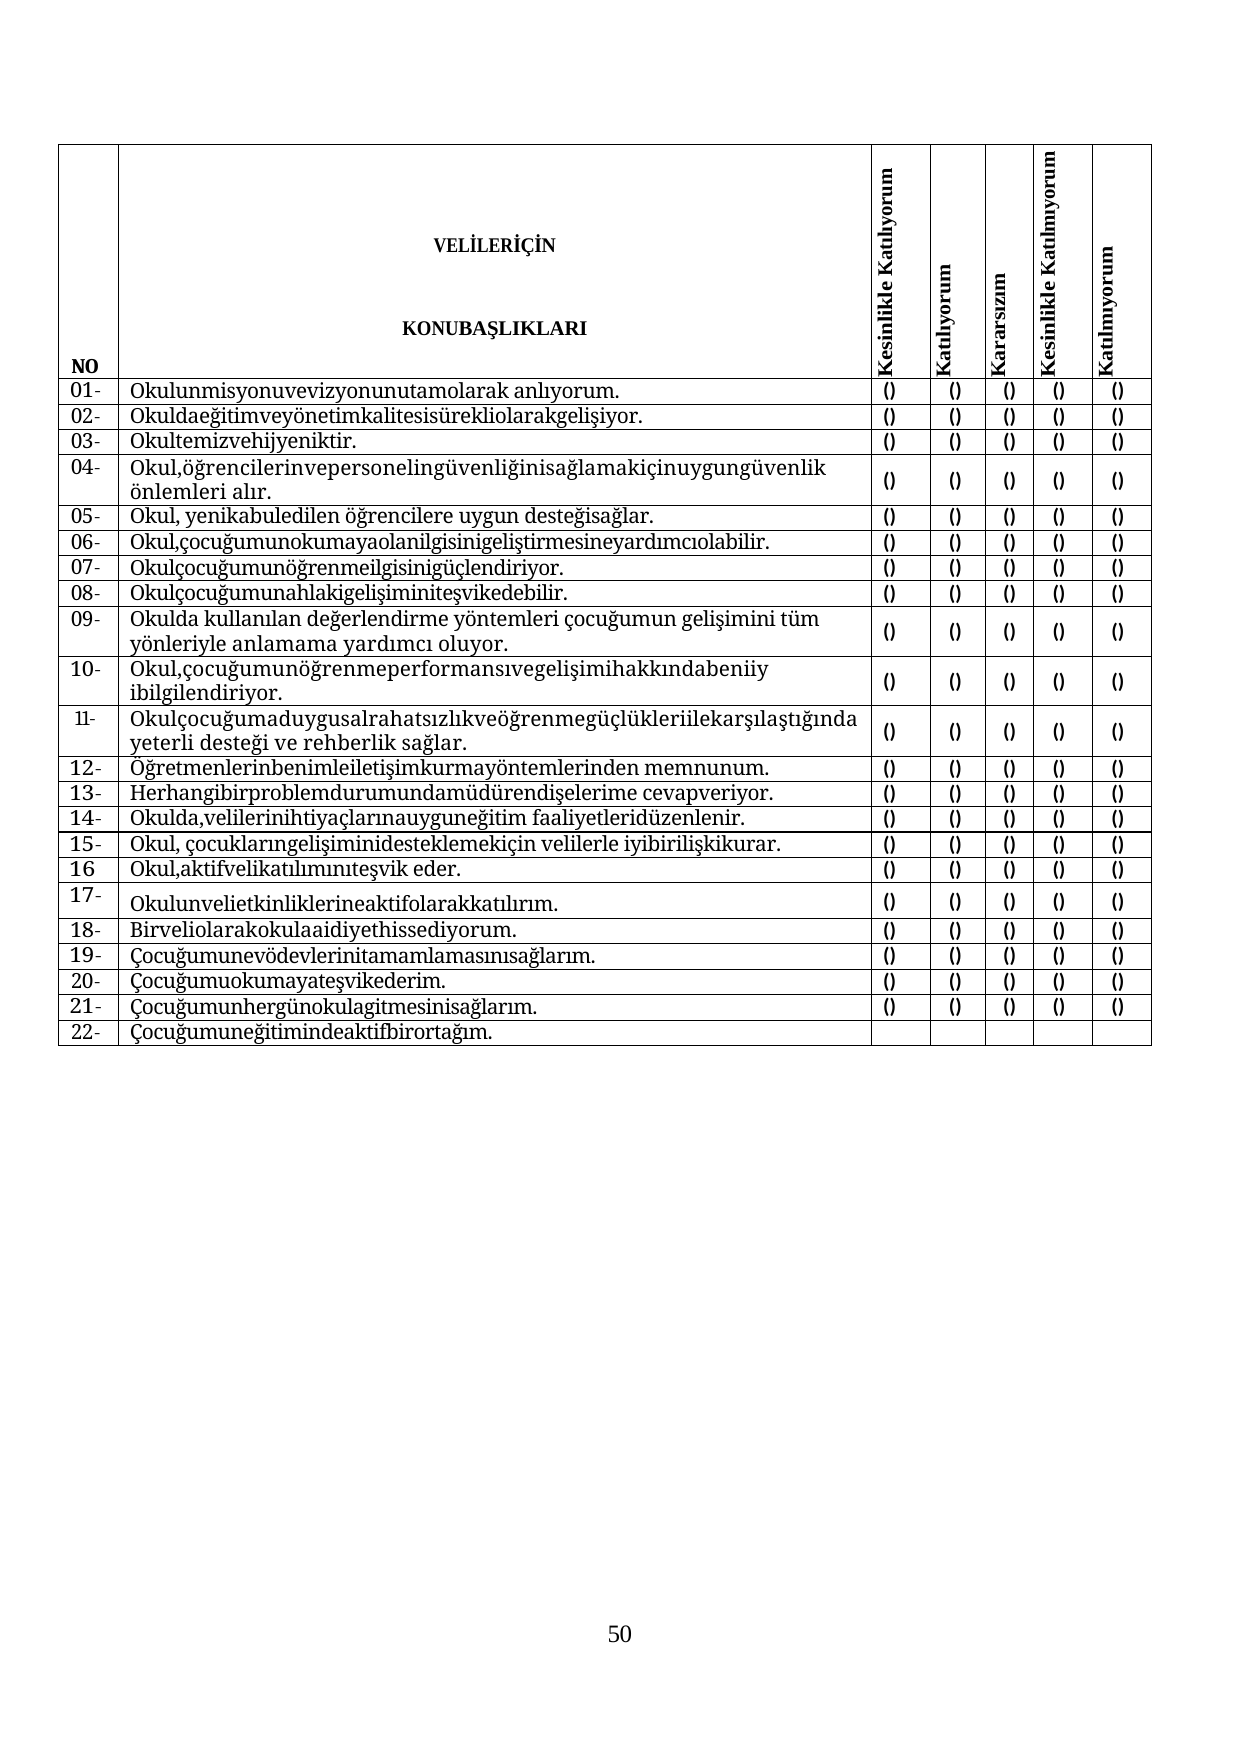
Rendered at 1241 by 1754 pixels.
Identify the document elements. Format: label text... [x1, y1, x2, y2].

table_cell () [986, 807, 1033, 831]
table_cell () [1034, 531, 1092, 555]
table_cell () [1093, 405, 1151, 429]
table_cell () [1093, 531, 1151, 555]
table_cell Okulçocuğumaduygusalrahatsızlıkveöğrenmegüçlükleriilekarşılaştığında yeterli desteği ve rehberlik sağlar. [119, 706, 871, 756]
table_cell () [986, 607, 1033, 656]
table_cell [872, 1021, 930, 1045]
table_cell () [1093, 995, 1151, 1019]
table_cell Okulda kullanılan değerlendirme yöntemleri çocuğumun gelişimini tüm yönleriyle anlamama yardımcı oluyor. [119, 607, 871, 656]
table_cell () [872, 970, 930, 994]
table_cell Çocuğumuneğitimindeaktifbirortağım. [119, 1021, 871, 1045]
table_cell () [872, 556, 930, 580]
table_cell () [1093, 506, 1151, 529]
table_cell () [1034, 405, 1092, 429]
table_cell () [1093, 706, 1151, 756]
table_cell Okulunmisyonuvevizyonunutamolarak anlıyorum. [119, 379, 871, 403]
table_cell () [931, 807, 985, 831]
table_cell () [1034, 970, 1092, 994]
table_cell () [1034, 858, 1092, 882]
table_cell () [872, 706, 930, 756]
table_cell 09- [59, 607, 118, 656]
table_cell Çocuğumunhergünokulagitmesinisağlarım. [119, 995, 871, 1019]
table_cell () [931, 455, 985, 504]
table_cell [931, 1021, 985, 1045]
table_cell () [1034, 430, 1092, 454]
table_cell 07- [59, 556, 118, 580]
table_cell () [986, 970, 1033, 994]
table_header NO [59, 145, 118, 378]
table_cell () [872, 405, 930, 429]
table_cell () [931, 405, 985, 429]
table_cell () [872, 944, 930, 969]
table_cell () [1034, 706, 1092, 756]
table_cell () [1034, 455, 1092, 504]
table_cell () [931, 657, 985, 705]
table_cell () [1093, 807, 1151, 831]
table_cell () [1093, 782, 1151, 806]
table_cell () [986, 379, 1033, 403]
table_cell () [1034, 379, 1092, 403]
table_cell 19- [59, 944, 118, 969]
table_cell 16 [59, 858, 118, 882]
table_cell 14- [59, 807, 118, 831]
table_cell () [1034, 581, 1092, 606]
table_cell Öğretmenlerinbenimleiletişimkurmayöntemlerinden memnunum. [119, 757, 871, 781]
table_cell () [872, 782, 930, 806]
table_cell () [931, 970, 985, 994]
table_cell Okul, çocuklarıngelişiminidesteklemekiçin velilerle iyibirilişkikurar. [119, 833, 871, 857]
table_cell () [931, 833, 985, 857]
table_cell () [1034, 757, 1092, 781]
table_cell Okulunvelietkinliklerineaktifolarakkatılırım. [119, 883, 871, 918]
table_cell Okul,öğrencilerinvepersonelingüvenliğinisağlamakiçinuygungüvenlik önlemleri alır. [119, 455, 871, 504]
table_cell () [1034, 607, 1092, 656]
table_cell () [1093, 379, 1151, 403]
table_cell 13- [59, 782, 118, 806]
table_cell () [872, 531, 930, 555]
table_cell Okulda,velilerinihtiyaçlarınauyguneğitim faaliyetleridüzenlenir. [119, 807, 871, 831]
table_cell 22- [59, 1021, 118, 1045]
table_cell () [986, 833, 1033, 857]
table_cell () [931, 581, 985, 606]
table_cell () [1093, 657, 1151, 705]
table_cell () [872, 455, 930, 504]
table_cell () [1034, 556, 1092, 580]
table_cell () [931, 757, 985, 781]
table_cell () [1093, 430, 1151, 454]
table_cell () [1093, 858, 1151, 882]
table_cell Okul,çocuğumunöğrenmeperformansıvegelişimihakkındabeniiyibilgilendiriyor. [119, 657, 871, 705]
table_header Kesinlikle Katılmıyorum [1034, 145, 1092, 378]
table_cell () [872, 581, 930, 606]
table_cell () [872, 506, 930, 529]
table_cell 01- [59, 379, 118, 403]
table_cell () [1093, 556, 1151, 580]
table_header Katılıyorum [931, 145, 985, 378]
table_cell () [1034, 944, 1092, 969]
table_cell Okuldaeğitimveyönetimkalitesisürekliolarakgelişiyor. [119, 405, 871, 429]
table_cell 11- [59, 706, 118, 756]
table_cell () [872, 757, 930, 781]
table_cell () [1093, 944, 1151, 969]
table_cell 05- [59, 506, 118, 529]
table_cell 04- [59, 455, 118, 504]
table_header Katılmıyorum [1093, 145, 1151, 378]
table_cell () [931, 944, 985, 969]
table_cell () [986, 581, 1033, 606]
table_cell () [872, 995, 930, 1019]
table_cell () [872, 430, 930, 454]
table_cell () [1034, 919, 1092, 943]
table_cell Okultemizvehijyeniktir. [119, 430, 871, 454]
table_cell () [931, 607, 985, 656]
table_cell () [1093, 455, 1151, 504]
table_cell 12- [59, 757, 118, 781]
table_cell () [931, 556, 985, 580]
table_cell () [931, 531, 985, 555]
table_cell () [986, 657, 1033, 705]
table_cell 21- [59, 995, 118, 1019]
table_cell () [1093, 581, 1151, 606]
table_cell () [986, 995, 1033, 1019]
table_cell () [1093, 833, 1151, 857]
table_cell () [986, 506, 1033, 529]
table_cell () [931, 858, 985, 882]
table_cell () [931, 379, 985, 403]
table_cell () [872, 379, 930, 403]
table_cell () [986, 706, 1033, 756]
table_cell Çocuğumuokumayateşvikederim. [119, 970, 871, 994]
table_cell () [1034, 506, 1092, 529]
table_cell 10- [59, 657, 118, 705]
table_cell () [1034, 807, 1092, 831]
table_cell () [986, 405, 1033, 429]
table_cell Birveliolarakokulaaidiyethissediyorum. [119, 919, 871, 943]
table_header VELİLERİÇİN KONUBAŞLIKLARI [119, 145, 871, 378]
table_cell () [931, 919, 985, 943]
table_cell () [931, 506, 985, 529]
table_cell [1093, 1021, 1151, 1045]
table_cell () [986, 455, 1033, 504]
table_cell Çocuğumunevödevlerinitamamlamasınısağlarım. [119, 944, 871, 969]
table_cell () [1093, 607, 1151, 656]
table_cell () [1034, 833, 1092, 857]
table_cell [986, 1021, 1033, 1045]
table_cell () [1093, 919, 1151, 943]
table_cell () [986, 919, 1033, 943]
table_cell Okulçocuğumunöğrenmeilgisinigüçlendiriyor. [119, 556, 871, 580]
table_cell () [931, 706, 985, 756]
table_cell 08- [59, 581, 118, 606]
table_cell () [1034, 883, 1092, 918]
table_cell 02- [59, 405, 118, 429]
table_cell 20- [59, 970, 118, 994]
table_cell () [872, 858, 930, 882]
table_cell () [986, 883, 1033, 918]
table_cell 15- [59, 833, 118, 857]
table_cell () [986, 531, 1033, 555]
table_cell 17- [59, 883, 118, 918]
table_cell () [931, 430, 985, 454]
table_cell () [986, 556, 1033, 580]
table_cell () [1034, 995, 1092, 1019]
table_cell 03- [59, 430, 118, 454]
table_cell () [986, 757, 1033, 781]
table_cell Okulçocuğumunahlakigelişiminiteşvikedebilir. [119, 581, 871, 606]
table_cell () [986, 858, 1033, 882]
table_cell () [872, 607, 930, 656]
table_cell () [986, 782, 1033, 806]
table_cell 06- [59, 531, 118, 555]
table_cell Okul,aktifvelikatılımınıteşvik eder. [119, 858, 871, 882]
table_cell () [1093, 883, 1151, 918]
table_cell () [931, 995, 985, 1019]
table_cell () [872, 807, 930, 831]
table_cell Okul, yenikabuledilen öğrencilere uygun desteğisağlar. [119, 506, 871, 529]
table_cell () [872, 833, 930, 857]
table_cell Herhangibirproblemdurumundamüdürendişelerime cevapveriyor. [119, 782, 871, 806]
table_cell () [872, 919, 930, 943]
table_cell () [931, 782, 985, 806]
table_cell () [931, 883, 985, 918]
table_cell () [986, 944, 1033, 969]
table_cell Okul,çocuğumunokumayaolanilgisinigeliştirmesineyardımcıolabilir. [119, 531, 871, 555]
table_cell () [986, 430, 1033, 454]
table_cell () [872, 657, 930, 705]
table_cell () [1034, 657, 1092, 705]
table_cell () [872, 883, 930, 918]
table_cell () [1034, 782, 1092, 806]
table_cell () [1093, 757, 1151, 781]
table_header Kesinlikle Katılıyorum [872, 145, 930, 378]
table_cell () [1093, 970, 1151, 994]
table_cell [1034, 1021, 1092, 1045]
table_header Kararsızım [986, 145, 1033, 378]
table_cell 18- [59, 919, 118, 943]
